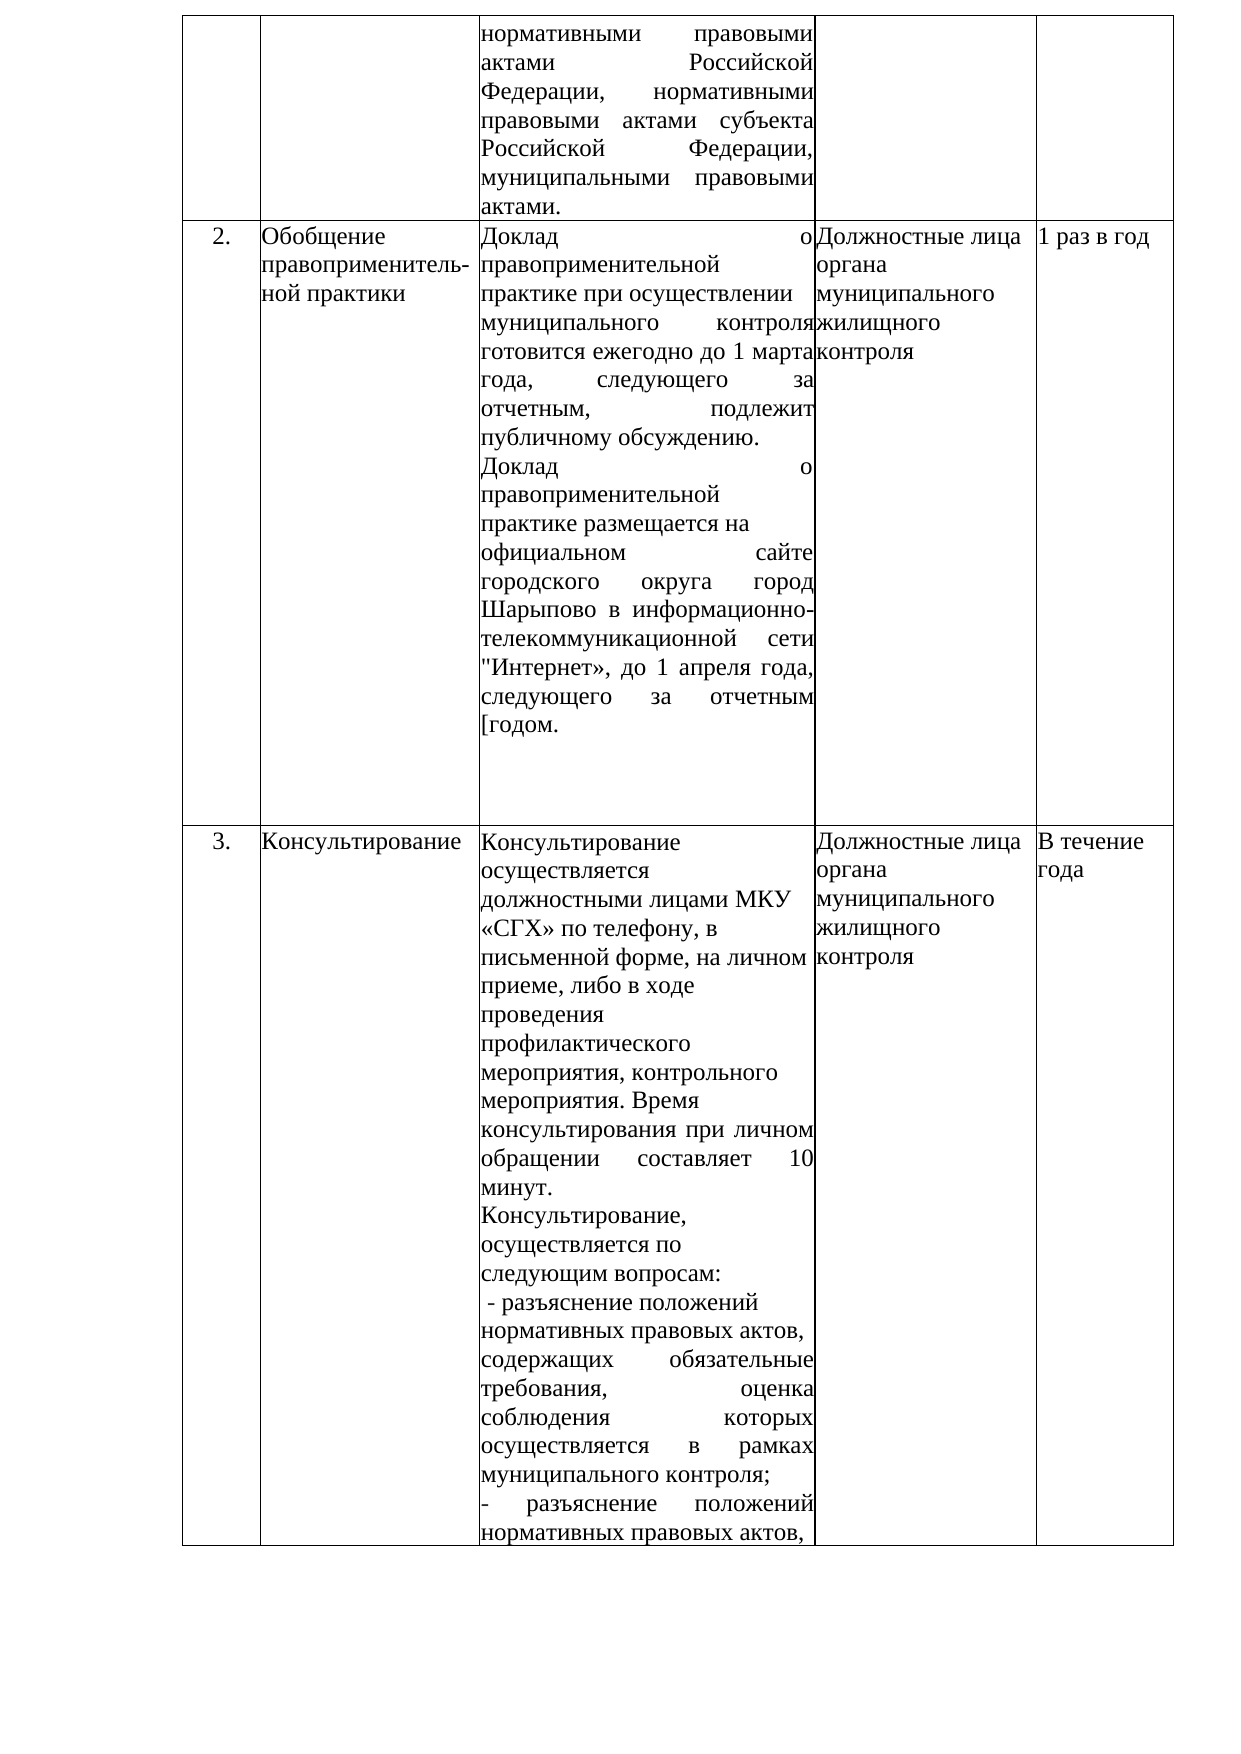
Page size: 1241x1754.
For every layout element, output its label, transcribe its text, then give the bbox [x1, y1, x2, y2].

table_cell Должностные лица органа муниципального жилищного контроля [816, 826, 1036, 1545]
table_header [1037, 16, 1173, 220]
table_header [183, 16, 260, 220]
table_cell 3. [183, 826, 260, 1545]
table_cell Должностные лица органа муниципального жилищного контроля [816, 221, 1036, 825]
table_cell 1 раз в год [1037, 221, 1173, 825]
table_header нормативными правовыми актами Российской Федерации, нормативными правовыми актами субъекта Российской Федерации, муниципальными правовыми актами. [480, 16, 814, 220]
table_cell В течение года [1037, 826, 1173, 1545]
table_cell Доклад о правоприменительной практике при осуществлении муниципального контроля готовится ежегодно до 1 марта года, следующего за отчетным, подлежит публичному обсуждению. Доклад о правоприменительной практике размещается на официальном сайте городского округа город Шарыпово в информационнотелекоммуникационной сети "Интернет», до 1 апреля года, следующего за отчетным [годом. [480, 221, 814, 825]
table_header [261, 16, 479, 220]
table_cell 2. [183, 221, 260, 825]
table_cell Обобщение правоприменитель- ной практики [261, 221, 479, 825]
table_cell Консультирование осуществляется должностными лицами МКУ «СГХ» по телефону, в письменной форме, на личном приеме, либо в ходе проведения профилактического мероприятия, контрольного мероприятия. Время консультирования при личном обращении составляет 10 минут. Консультирование, осуществляется по следующим вопросам: - разъяснение положений нормативных правовых актов, содержащих обязательные требования, оценка соблюдения которых осуществляется в рамках муниципального контроля; - разъяснение положений нормативных правовых актов, [480, 826, 814, 1545]
table_cell Консультирование [261, 826, 479, 1545]
table_header [816, 16, 1036, 220]
